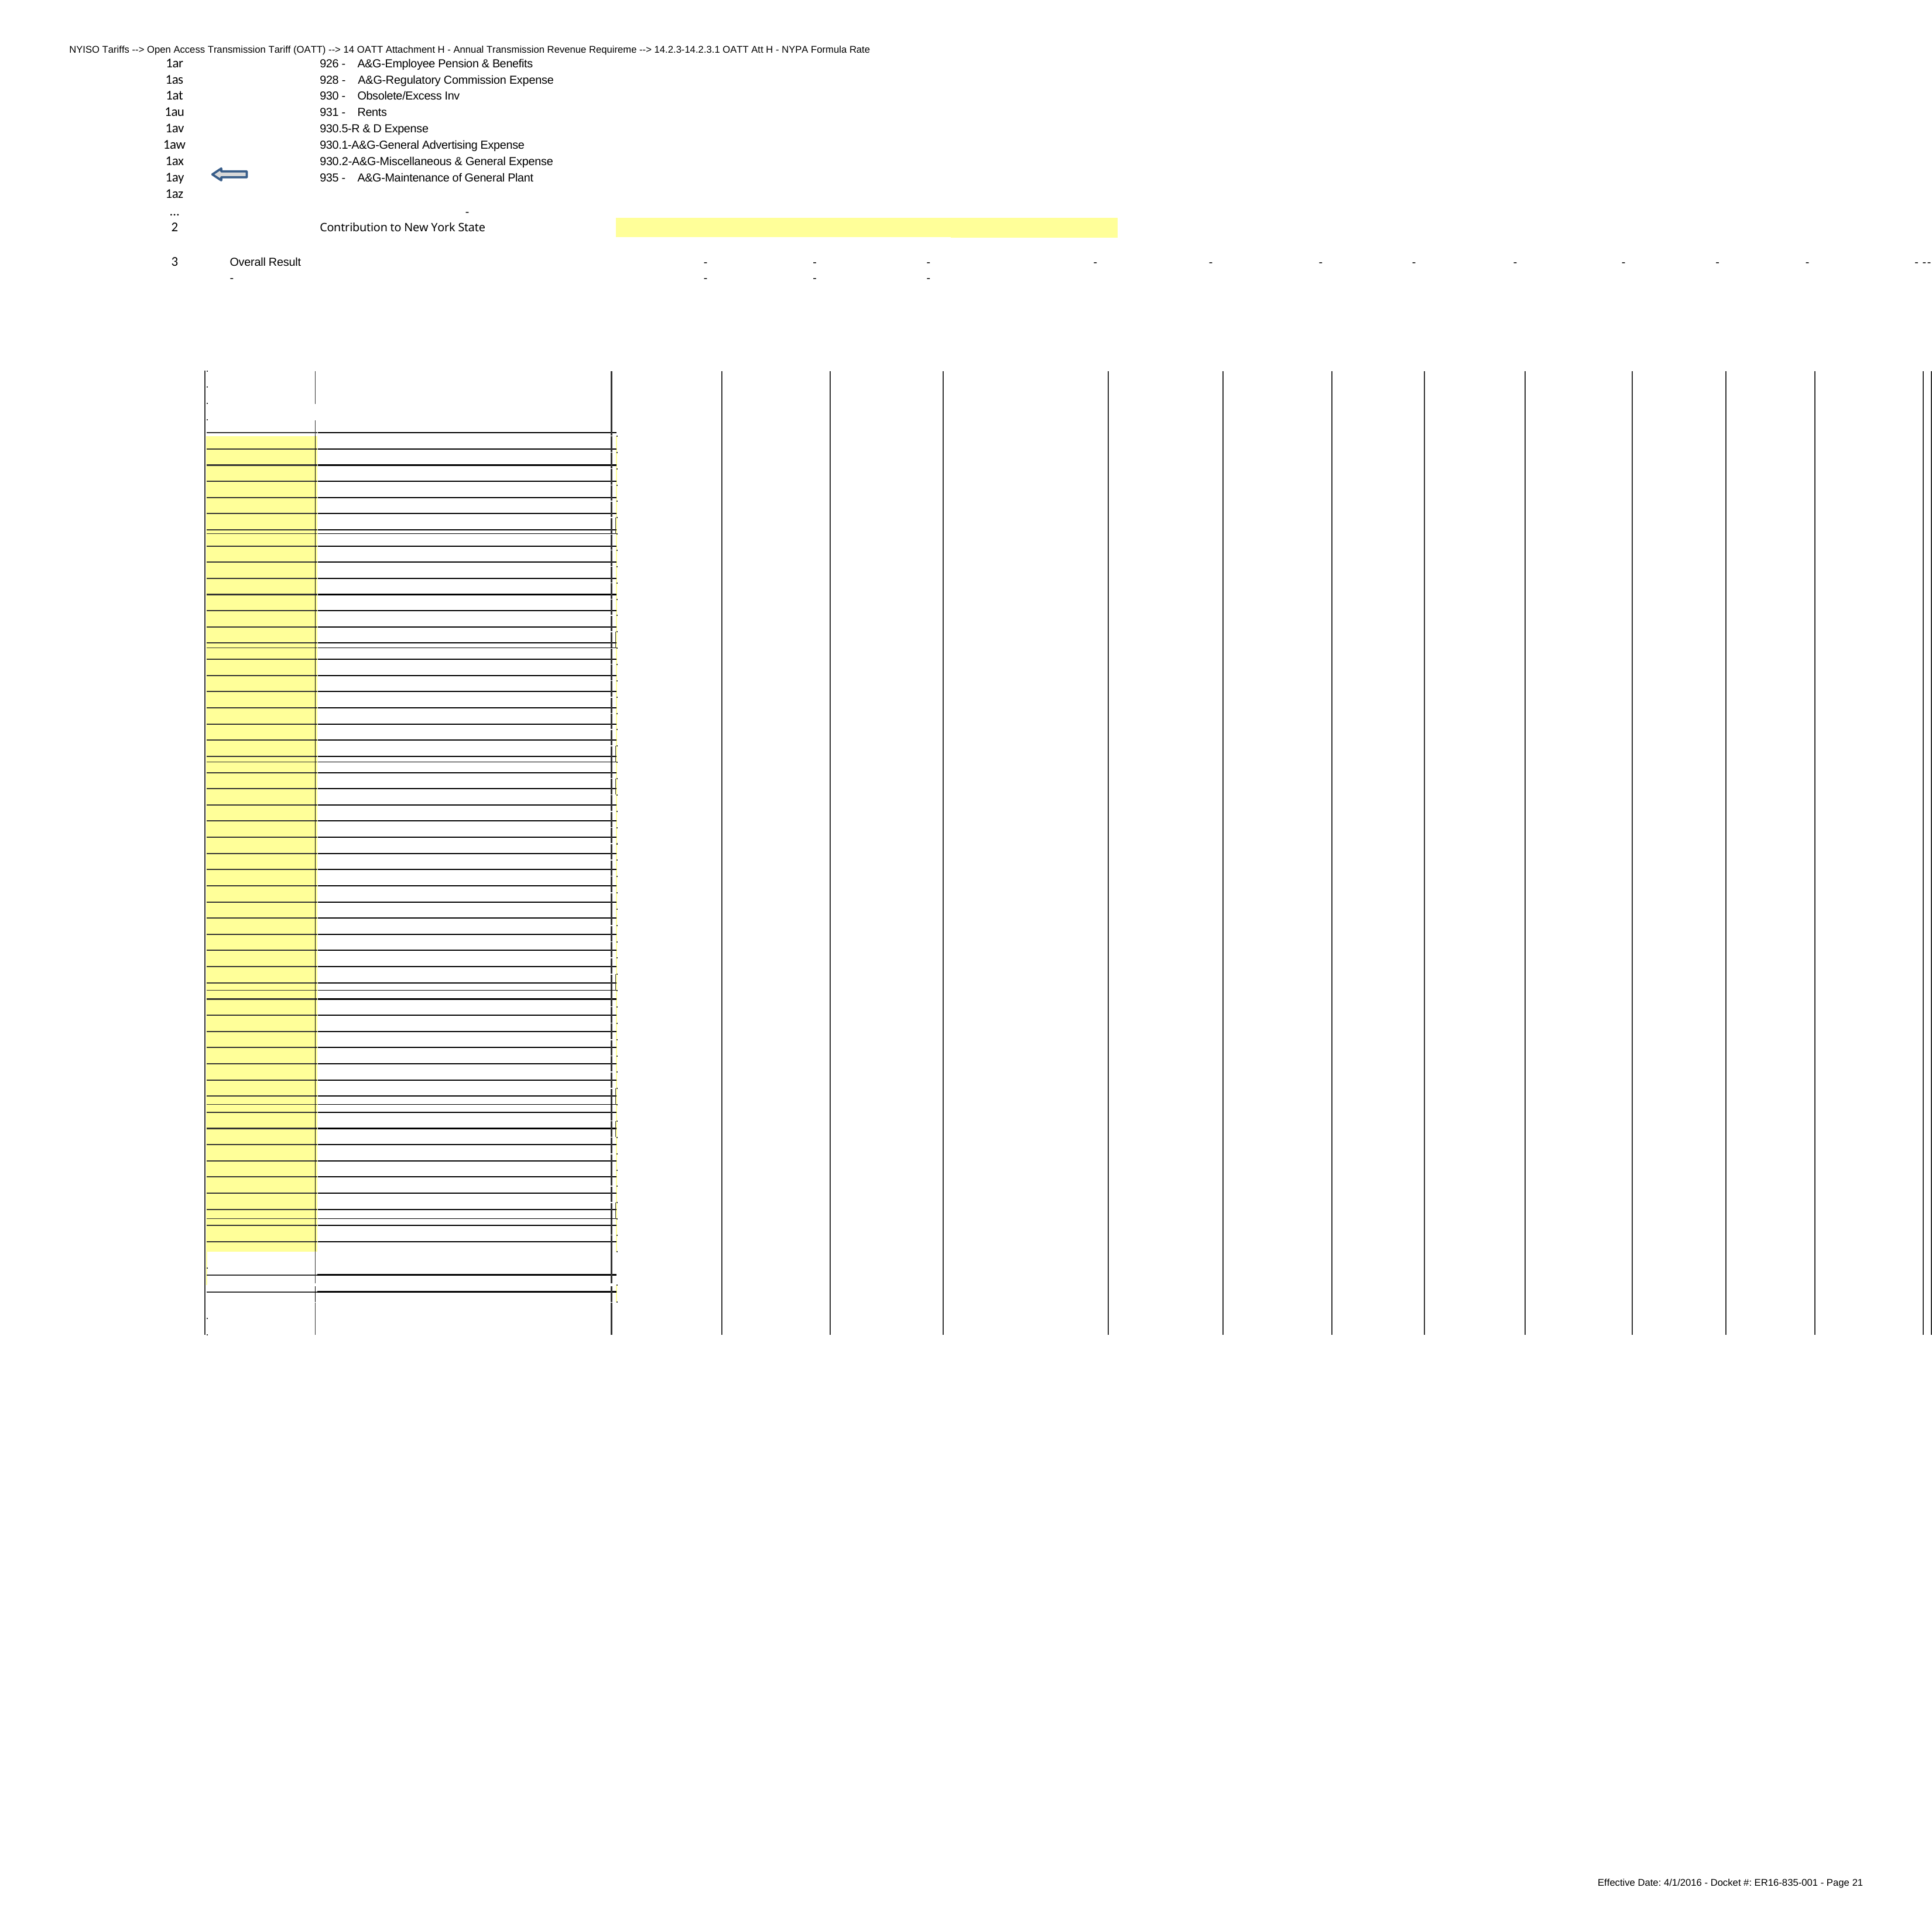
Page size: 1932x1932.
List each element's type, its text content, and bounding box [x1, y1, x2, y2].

text 1ay 935 - A&G-Maintenance of General Plant [145, 169, 1932, 185]
text 1aw 930.1-A&G-General Advertising Expense [145, 136, 1932, 152]
text 1ax 930.2-A&G-Miscellaneous & General Expense [145, 153, 1932, 169]
text 1at 930 - Obsolete/Excess Inv [145, 88, 1932, 103]
text 1as 928 - A&G-Regulatory Commission Expense [145, 71, 1932, 87]
text … - [145, 202, 1932, 217]
text 3 Overall Result - - - - - - - - - - - - - - - - - - [145, 252, 1932, 283]
text 1av 930.5-R & D Expense [145, 121, 1932, 136]
text 2 Contribution to New York State [145, 219, 1932, 235]
text 1az [145, 186, 1932, 201]
text 1au 931 - Rents [145, 104, 1932, 119]
text 1ar 926 - A&G-Employee Pension & Benefits [145, 55, 1932, 71]
